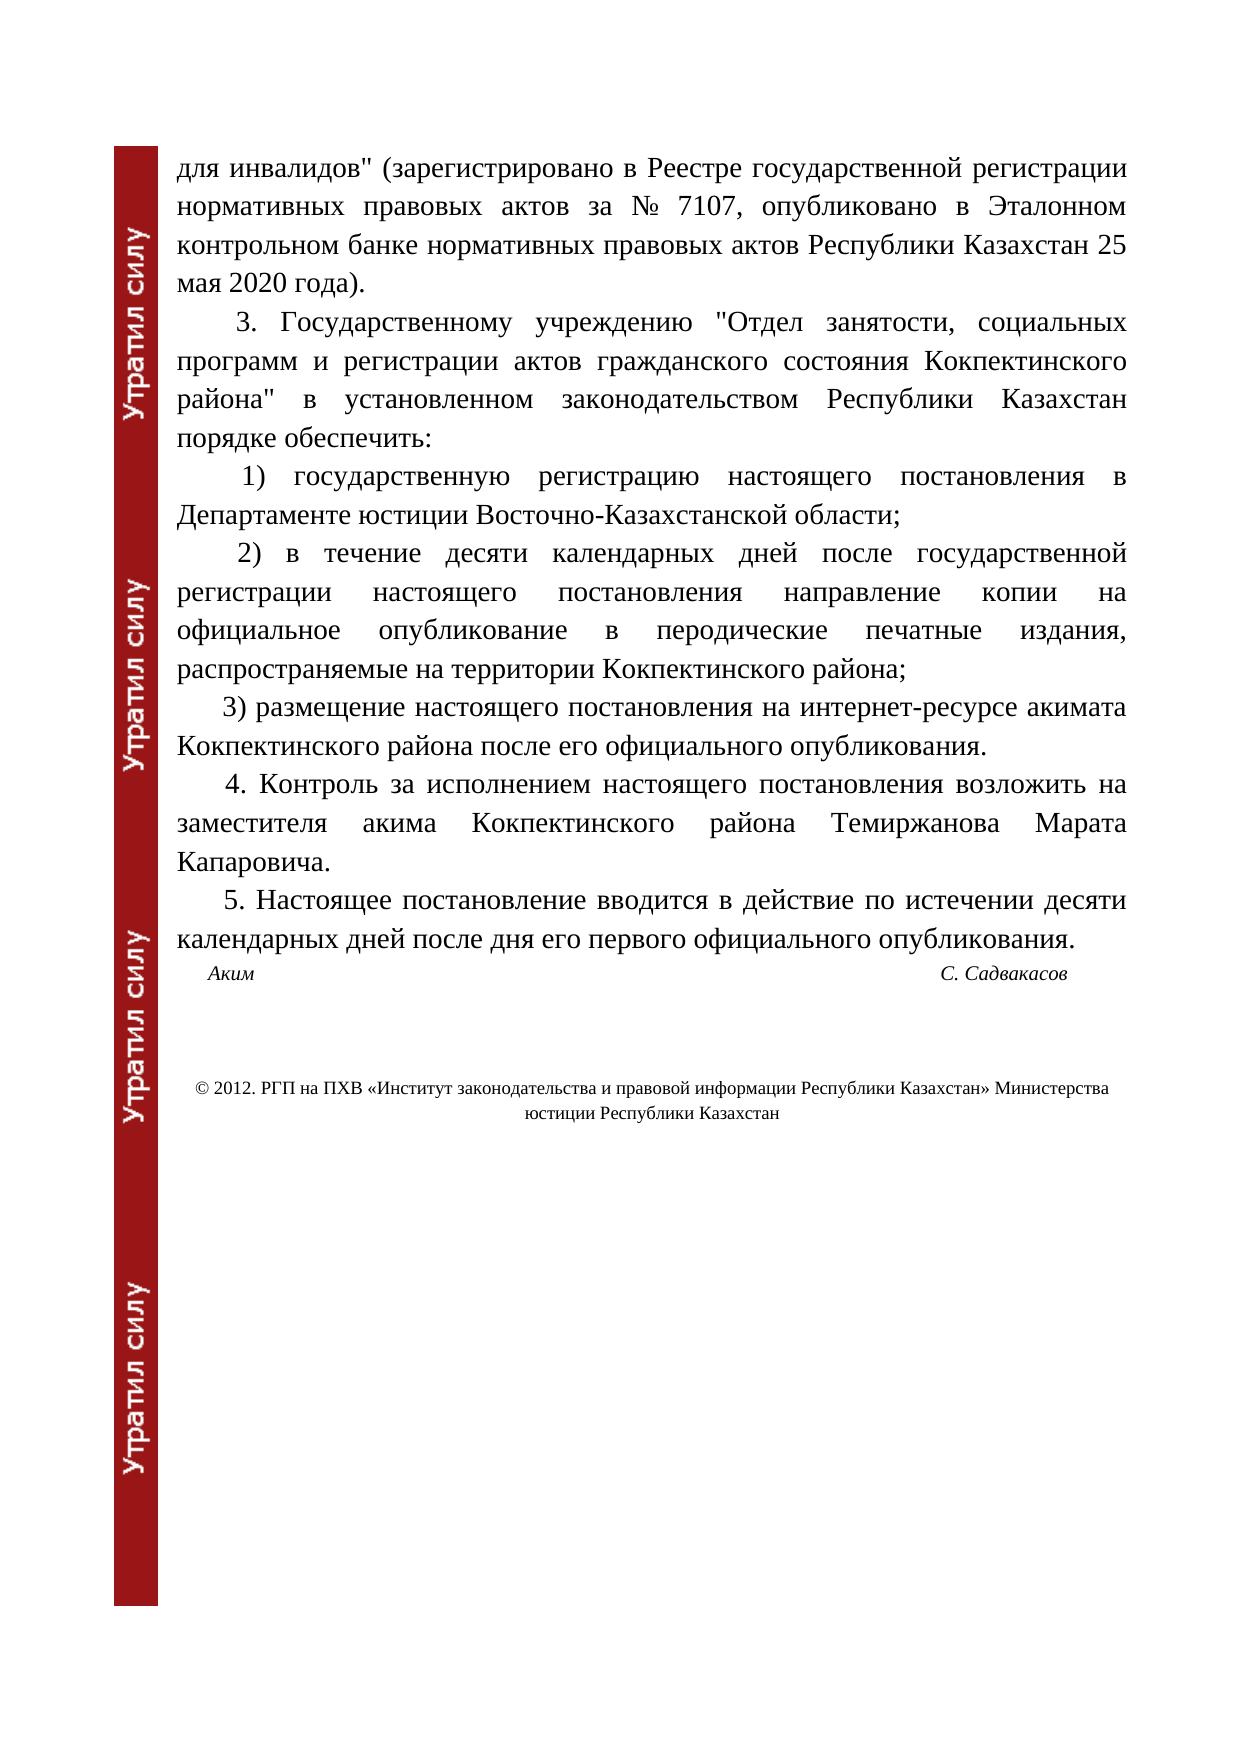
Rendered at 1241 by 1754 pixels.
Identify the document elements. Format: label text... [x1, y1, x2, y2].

text 3. Государственному учреждению "Отдел занятости, социальных программ и регистрации актов гражданского состояния Кокпектинского района" в установленном законодательством Республики Казахстан порядке обеспечить: [112, 304, 1128, 453]
picture [114, 146, 158, 150]
table_header Аким [101, 959, 939, 990]
picture [114, 990, 158, 1077]
picture [114, 530, 158, 535]
picture [114, 299, 158, 304]
text 5. Настоящее постановление вводится в действие по истечении десяти календарных дней после дня его первого официального опубликования. [112, 882, 1128, 954]
picture [114, 762, 158, 767]
picture [114, 1123, 158, 1606]
text © 2012. РГП на ПХВ «Институт законодательства и правовой информации Республики Казахстан» Министерства юстиции Республики Казахстан [112, 1077, 1128, 1123]
picture [114, 954, 158, 959]
picture [114, 877, 158, 882]
text 4. Контроль за исполнением настоящего постановления возложить на заместителя акима Кокпектинского района Темиржанова Марата Капаровича. [112, 767, 1128, 877]
text 1) государственную регистрацию настоящего постановления в Департаменте юстиции Восточно-Казахстанской области; [112, 458, 1128, 530]
picture [114, 453, 158, 458]
table_header С. Садвакасов [939, 959, 1240, 990]
picture [114, 684, 158, 689]
text 3) размещение настоящего постановления на интернет-ресурсе акимата Кокпектинского района после его официального опубликования. [112, 689, 1128, 762]
text 2) в течение десяти календарных дней после государственной регистрации настоящего постановления направление копии на официальное опубликование в перодические печатные издания, распространяемые на территории Кокпектинского района; [112, 535, 1128, 684]
